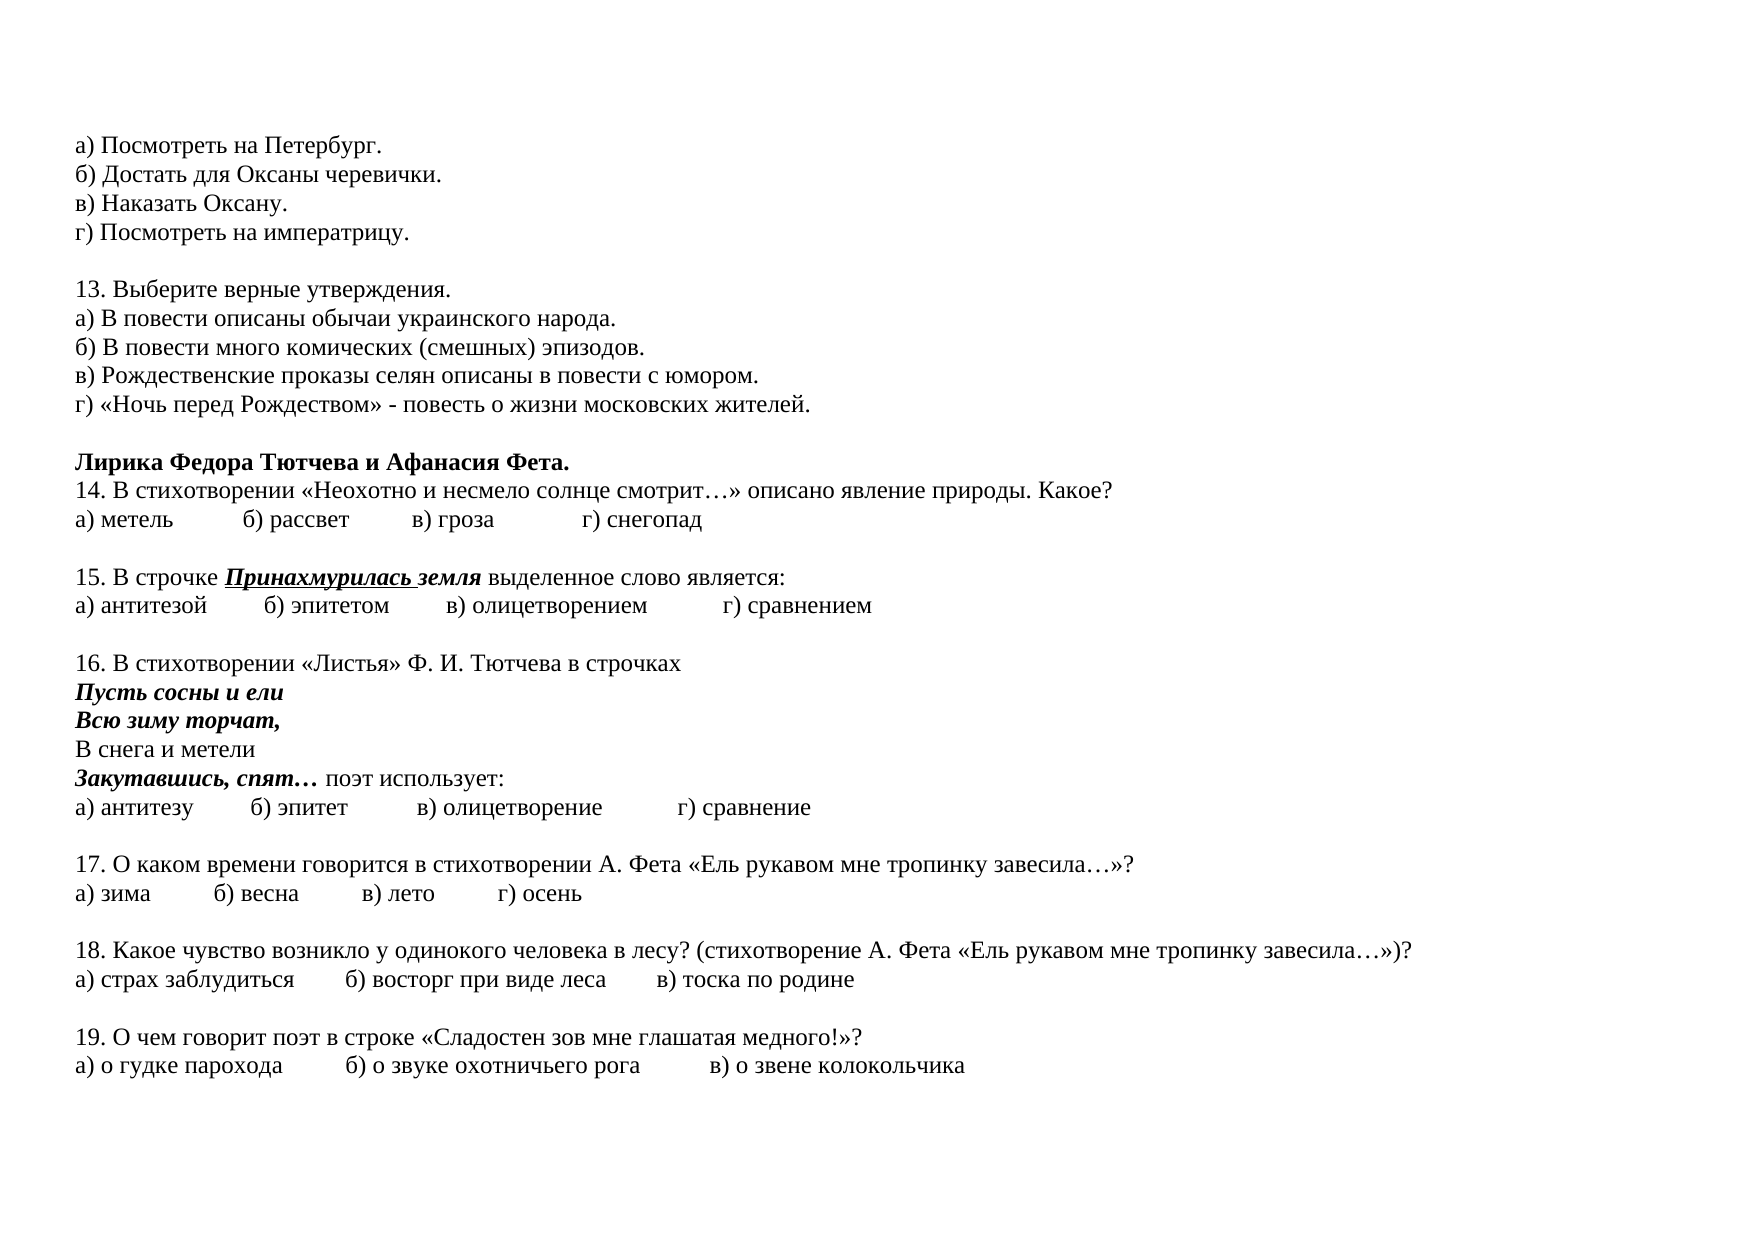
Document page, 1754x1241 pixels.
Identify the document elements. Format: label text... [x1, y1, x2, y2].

text а) зима б) весна в) лето г) осень [75, 878, 1679, 907]
text 18. Какое чувство возникло у одинокого человека в лесу? (стихотворение А. Фета «Ель рукавом мне тропинку завесила…»)? [75, 936, 1679, 964]
text а) о гудке парохода б) о звуке охотничьего рога в) о звене колокольчика [75, 1051, 1679, 1079]
text а) антитезу б) эпитет в) олицетворение г) сравнение [75, 792, 1679, 821]
text а) антитезой б) эпитетом в) олицетворением г) сравнением [75, 591, 1679, 619]
text в) Наказать Оксану. [75, 188, 1679, 217]
text 15. В строчке Принахмурилась земля выделенное слово является: [75, 562, 1679, 591]
text 17. О каком времени говорится в стихотворении А. Фета «Ель рукавом мне тропинку завесила…»? [75, 849, 1679, 878]
text г) «Ночь перед Рождеством» - повесть о жизни московских жителей. [75, 389, 1679, 418]
text а) В повести описаны обычаи украинского народа. [75, 303, 1679, 332]
text г) Посмотреть на императрицу. [75, 217, 1679, 246]
text Всю зиму торчат, [75, 706, 1679, 734]
text 16. В стихотворении «Листья» Ф. И. Тютчева в строчках [75, 648, 1679, 677]
text 19. О чем говорит поэт в строке «Сладостен зов мне глашатая медного!»? [75, 1022, 1679, 1051]
text Закутавшись, спят… поэт использует: [75, 763, 1679, 792]
text в) Рождественские проказы селян описаны в повести с юмором. [75, 361, 1679, 389]
text Лирика Федора Тютчева и Афанасия Фета. [75, 447, 1679, 476]
text 14. В стихотворении «Неохотно и несмело солнце смотрит…» описано явление природы. Какое? [75, 476, 1679, 504]
text В снега и метели [75, 734, 1679, 763]
text б) В повести много комических (смешных) эпизодов. [75, 332, 1679, 361]
text а) Посмотреть на Петербург. [75, 131, 1679, 159]
text Пусть сосны и ели [75, 677, 1679, 706]
text 13. Выберите верные утверждения. [75, 274, 1679, 303]
text а) страх заблудиться б) восторг при виде леса в) тоска по родине [75, 964, 1679, 993]
text а) метель б) рассвет в) гроза г) снегопад [75, 504, 1679, 533]
text б) Достать для Оксаны черевички. [75, 159, 1679, 188]
